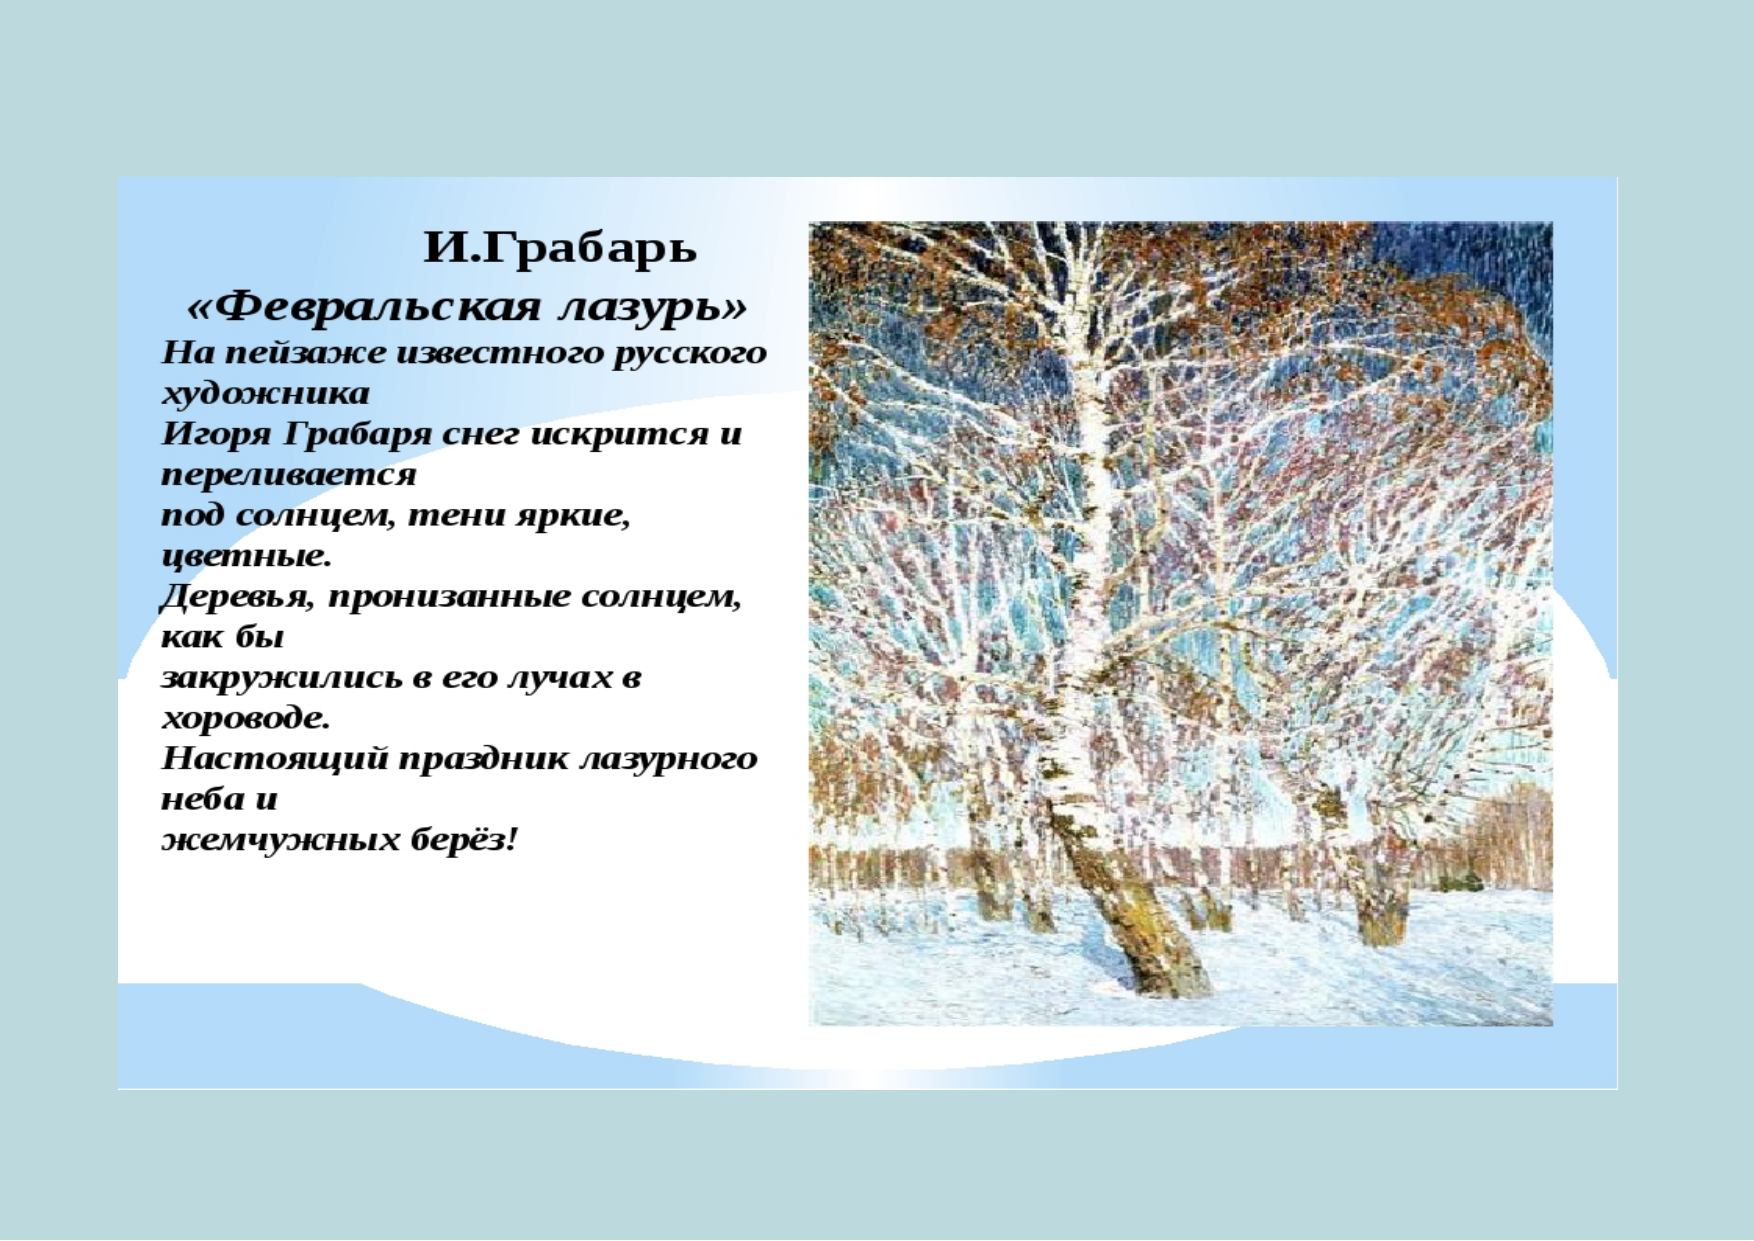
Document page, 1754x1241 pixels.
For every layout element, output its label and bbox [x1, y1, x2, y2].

picture [118, 177, 1619, 1090]
